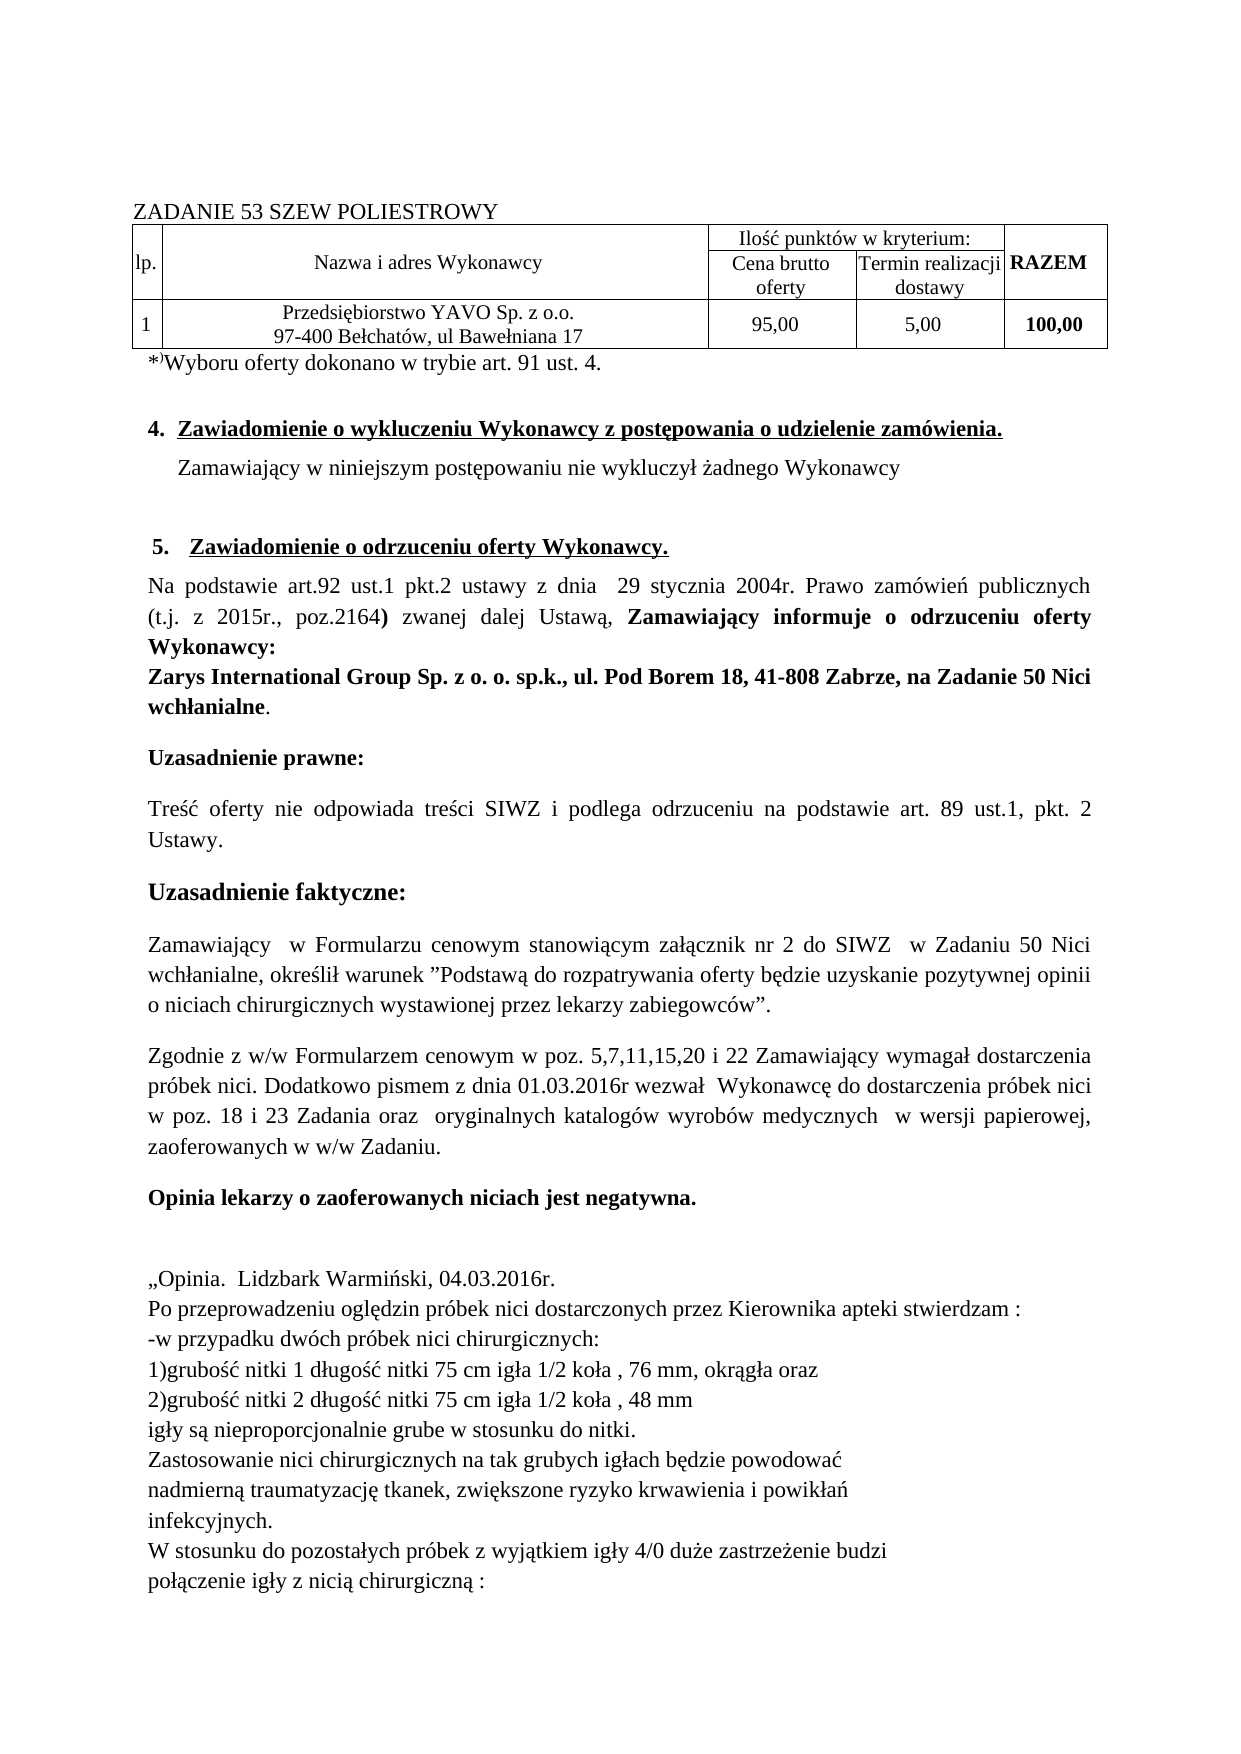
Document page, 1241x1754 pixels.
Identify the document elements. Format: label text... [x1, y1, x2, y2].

list Zawiadomienie o wykluczeniu Wykonawcy z postępowania o udzielenie zamówienia. [148, 415, 1093, 441]
table_cell Cena brutto oferty [709, 251, 856, 299]
table_header lp. [133, 225, 162, 299]
text Opinia lekarzy o zaoferowanych niciach jest negatywna. [148, 1184, 1093, 1210]
table_header RAZEM [1005, 225, 1107, 299]
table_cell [163, 300, 708, 348]
text Uzasadnienie faktyczne: [148, 877, 1093, 906]
list Zawiadomienie o odrzuceniu oferty Wykonawcy. [152, 533, 1093, 559]
text Uzasadnienie prawne: [148, 744, 1093, 771]
table_header Ilość punktów w kryterium: [709, 225, 1004, 249]
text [148, 1235, 1093, 1593]
table_cell 100,00 [1005, 300, 1107, 348]
text ZADANIE 53 SZEW POLIESTROWY [133, 198, 1093, 224]
text Zgodnie z w/w Formularzem cenowym w poz. 5,7,11,15,20 i 22 Zamawiający wymagał dostarczenia próbek nici. Dodatkowo pismem z dnia 01.03.2016r wezwał Wykonawcę do dostarczenia próbek nici w poz. 18 i 23 Zadania oraz oryginalnych katalogów wyrobów medycznych w wersji papierowej, zaoferowanych w w/w Zadaniu. [148, 1042, 1093, 1159]
text Zamawiający w Formularzu cenowym stanowiącym załącznik nr 2 do SIWZ w Zadaniu 50 Nici wchłanialne, określił warunek ”Podstawą do rozpatrywania oferty będzie uzyskanie pozytywnej opinii o niciach chirurgicznych wystawionej przez lekarzy zabiegowców”. [148, 931, 1093, 1017]
text Na podstawie art.92 ust.1 pkt.2 ustawy z dnia 29 stycznia 2004r. Prawo zamówień publicznych (t.j. z 2015r., poz.2164) zwanej dalej Ustawą, Zamawiający informuje o odrzuceniu oferty Wykonawcy: Zarys International Group Sp. z o. o. sp.k., ul. Pod Borem 18, 41-808 Zabrze, na Zadanie 50 Nici wchłanialne. [148, 573, 1093, 720]
text *)Wyboru oferty dokonano w trybie art. 91 ust. 4. [148, 349, 1093, 375]
table_cell 5,00 [857, 300, 1004, 348]
list Zamawiający w niniejszym postępowaniu nie wykluczył żadnego Wykonawcy [177, 454, 1093, 481]
table_header Nazwa i adres Wykonawcy [163, 225, 708, 299]
table_cell 1 [133, 300, 162, 348]
text Treść oferty nie odpowiada treści SIWZ i podlega odrzuceniu na podstawie art. 89 ust.1, pkt. 2 Ustawy. [148, 796, 1093, 852]
table_cell Termin realizacji dostawy [857, 251, 1004, 299]
table_cell 95,00 [709, 300, 856, 348]
